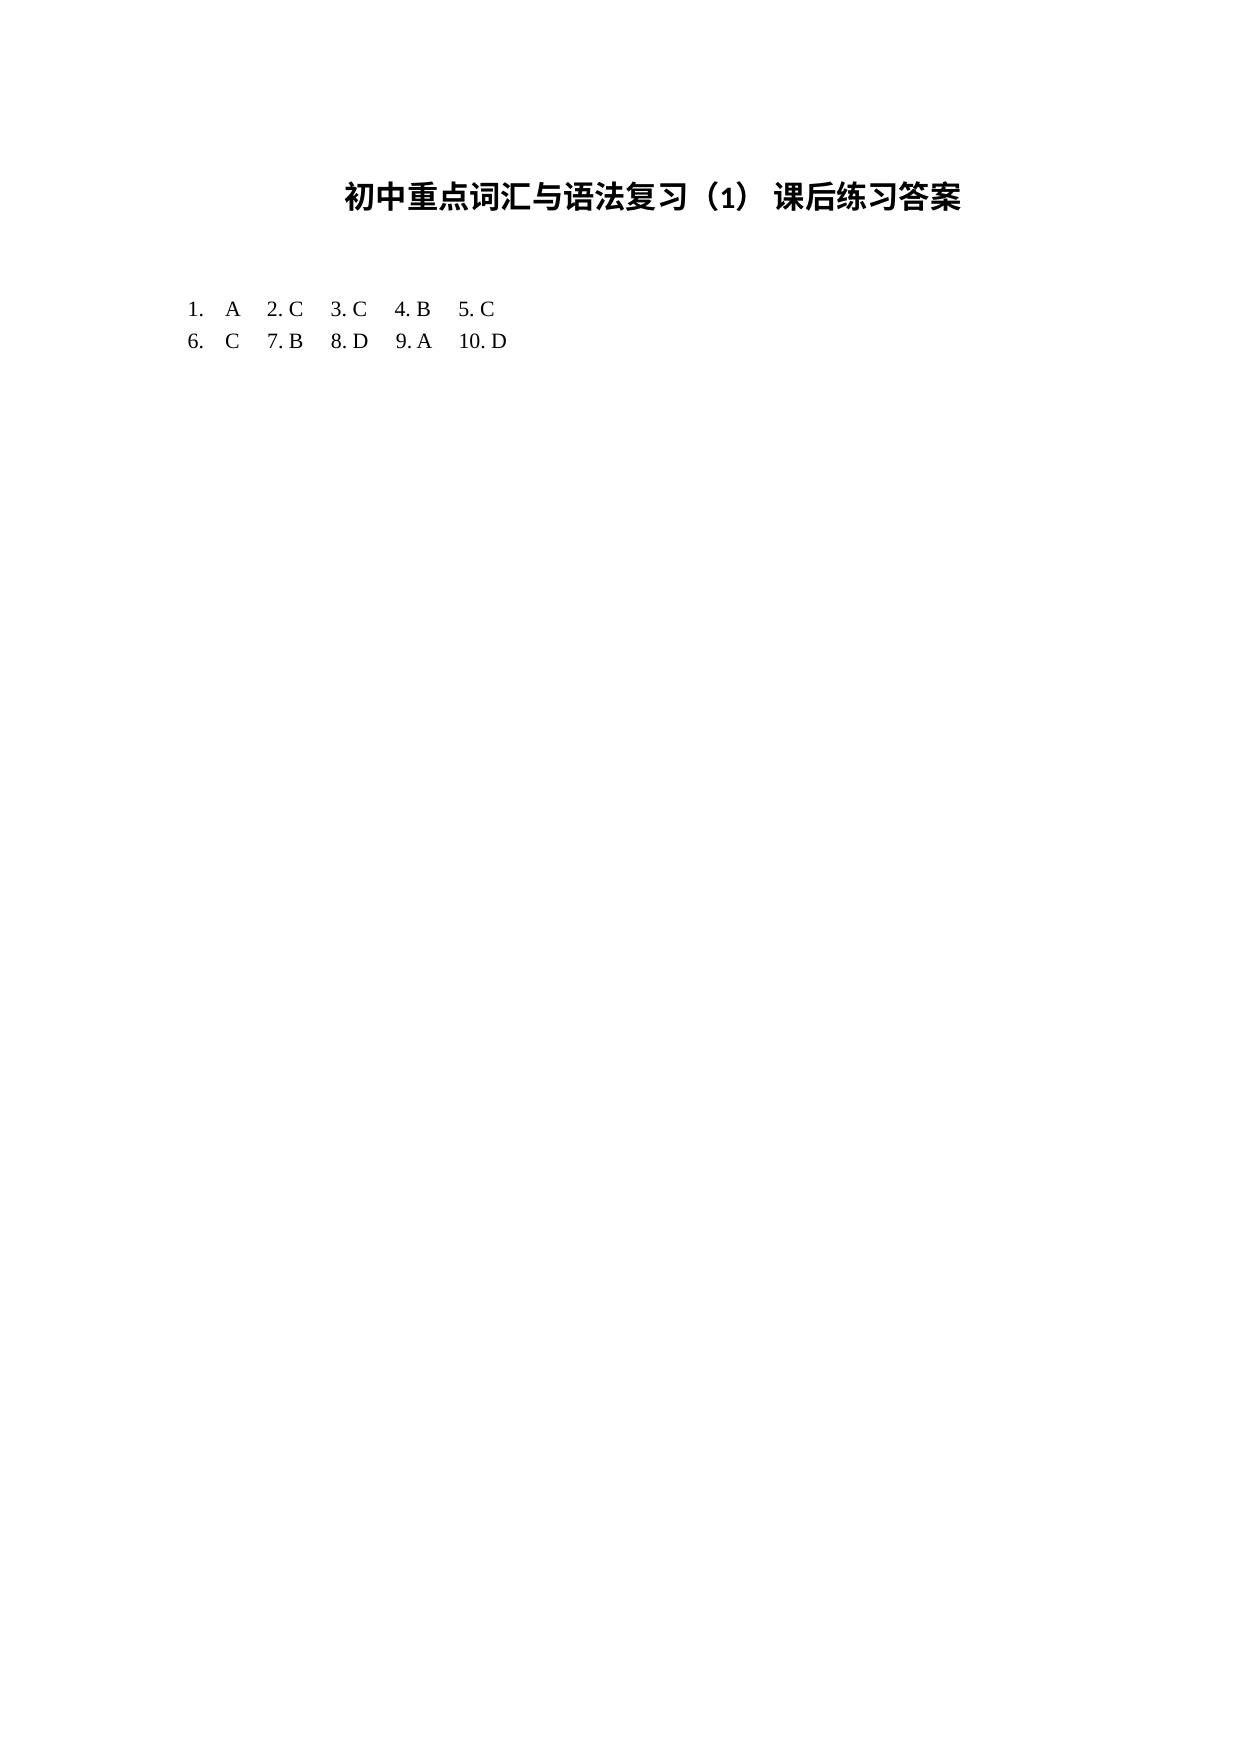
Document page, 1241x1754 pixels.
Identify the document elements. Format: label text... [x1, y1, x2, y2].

text 初中重点词汇与语法复习（1） 课后练习答案 [187, 162, 1053, 227]
list A 2. C 3. C 4. B 5. C [187, 292, 1053, 324]
list C 7. B 8. D 9. A 10. D [187, 324, 1053, 357]
